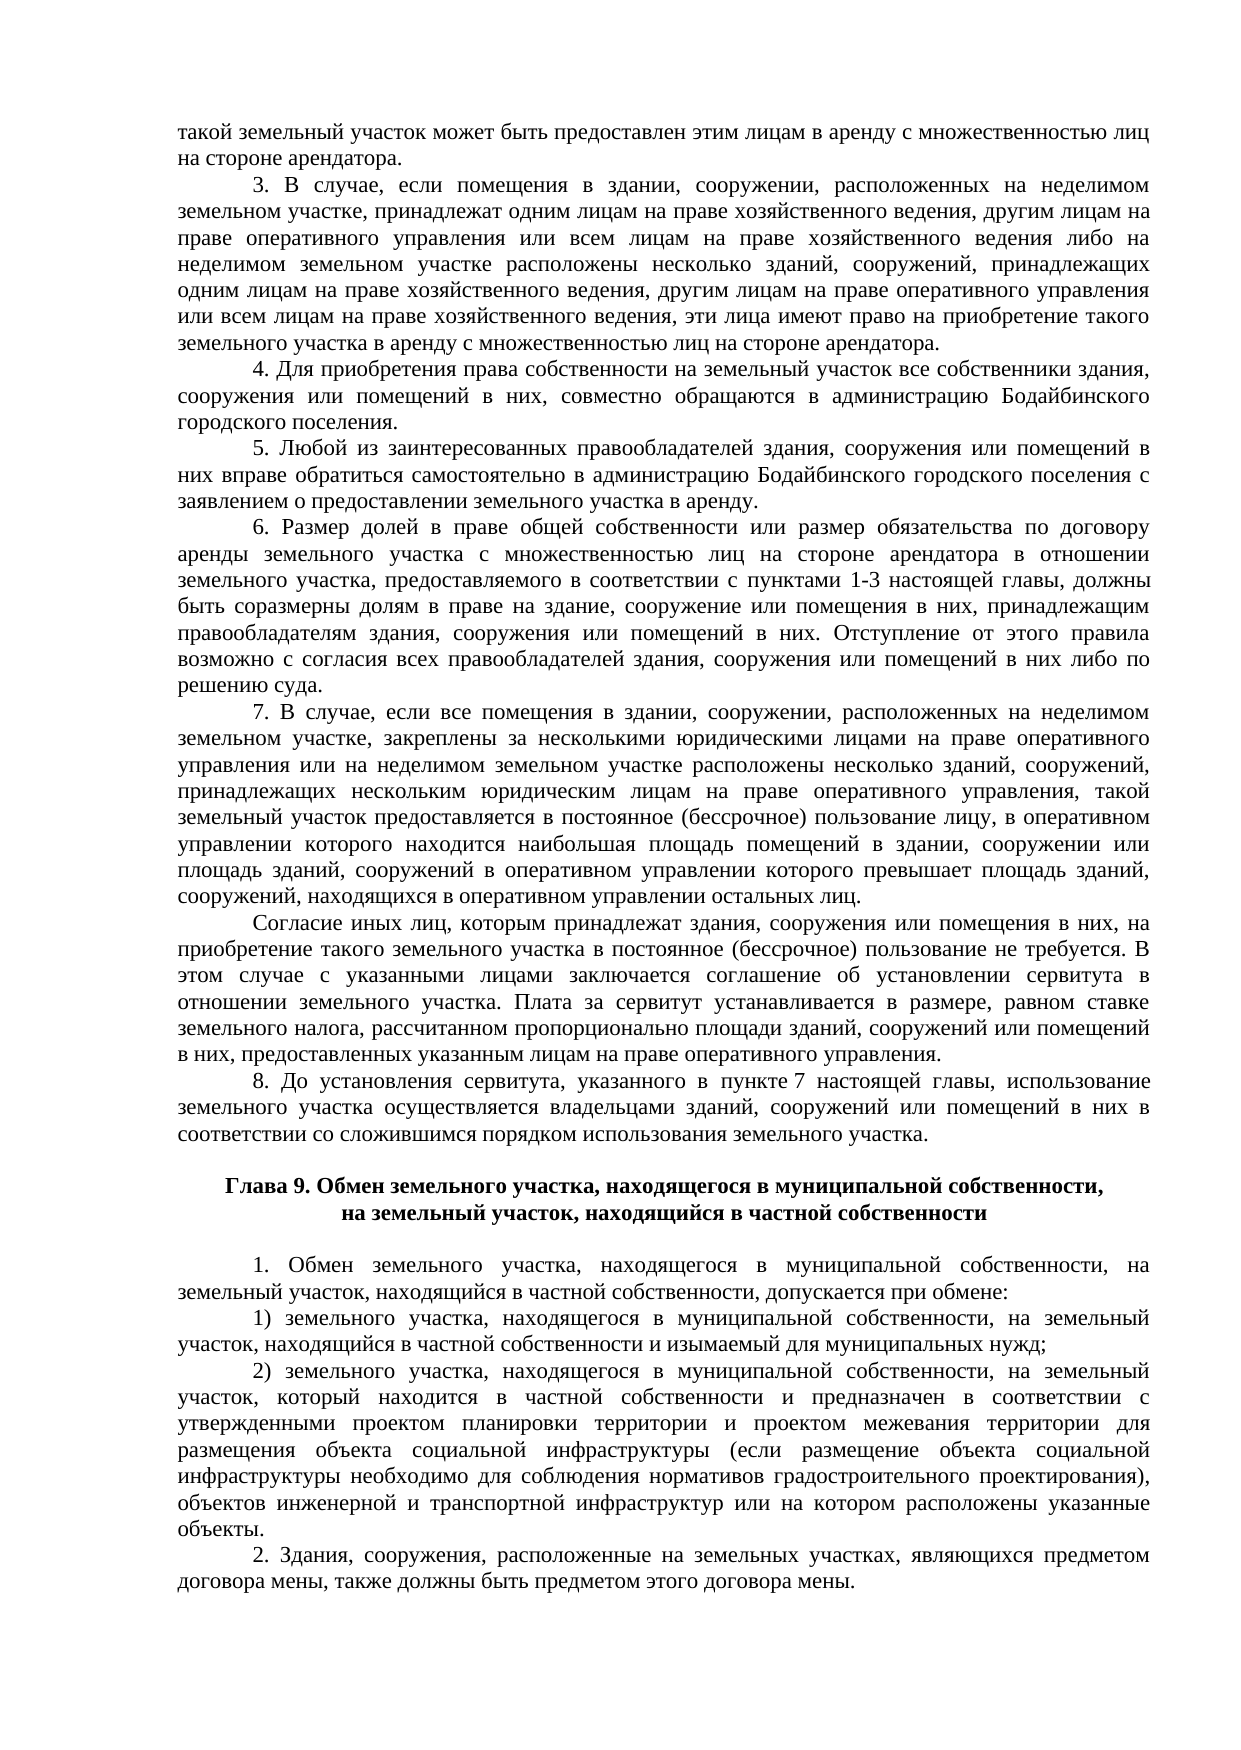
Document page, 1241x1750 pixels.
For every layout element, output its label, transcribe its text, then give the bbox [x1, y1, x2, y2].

text 1) земельного участка, находящегося в муниципальной собственности, на земельный участок, находящийся в частной собственности и изымаемый для муниципальных нужд; [177, 1304, 1152, 1357]
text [177, 118, 1152, 171]
text 2. Здания, сооружения, расположенные на земельных участках, являющихся предметом договора мены, также должны быть предметом этого договора мены. [177, 1541, 1152, 1594]
text Согласие иных лиц, которым принадлежат здания, сооружения или помещения в них, на приобретение такого земельного участка в постоянное (бессрочное) пользование не требуется. В этом случае с указанными лицами заключается соглашение об установлении сервитута в отношении земельного участка. Плата за сервитут устанавливается в размере, равном ставке земельного налога, рассчитанном пропорционально площади зданий, сооружений или помещений в них, предоставленных указанным лицам на праве оперативного управления. [177, 909, 1152, 1067]
text на земельный участок, находящийся в частной собственности [177, 1199, 1152, 1225]
text 6. Размер долей в праве общей собственности или размер обязательства по договору аренды земельного участка с множественностью лиц на стороне арендатора в отношении земельного участка, предоставляемого в соответствии с пунктами 1-3 настоящей главы, должны быть соразмерны долям в праве на здание, сооружение или помещения в них, принадлежащим правообладателям здания, сооружения или помещений в них. Отступление от этого правила возможно с согласия всех правообладателей здания, сооружения или помещений в них либо по решению суда. [177, 513, 1152, 698]
text 3. В случае, если помещения в здании, сооружении, расположенных на неделимом земельном участке, принадлежат одним лицам на праве хозяйственного ведения, другим лицам на праве оперативного управления или всем лицам на праве хозяйственного ведения либо на неделимом земельном участке расположены несколько зданий, сооружений, принадлежащих одним лицам на праве хозяйственного ведения, другим лицам на праве оперативного управления или всем лицам на праве хозяйственного ведения, эти лица имеют право на приобретение такого земельного участка в аренду с множественностью лиц на стороне арендатора. [177, 171, 1152, 355]
text 5. Любой из заинтересованных правообладателей здания, сооружения или помещений в них вправе обратиться самостоятельно в администрацию Бодайбинского городского поселения с заявлением о предоставлении земельного участка в аренду. [177, 434, 1152, 513]
text 2) земельного участка, находящегося в муниципальной собственности, на земельный участок, который находится в частной собственности и предназначен в соответствии с утвержденными проектом планировки территории и проектом межевания территории для размещения объекта социальной инфраструктуры (если размещение объекта социальной инфраструктуры необходимо для соблюдения нормативов градостроительного проектирования), объектов инженерной и транспортной инфраструктур или на котором расположены указанные объекты. [177, 1357, 1152, 1541]
text Глава 9. Обмен земельного участка, находящегося в муниципальной собственности, [177, 1172, 1152, 1199]
text 7. В случае, если все помещения в здании, сооружении, расположенных на неделимом земельном участке, закреплены за несколькими юридическими лицами на праве оперативного управления или на неделимом земельном участке расположены несколько зданий, сооружений, принадлежащих нескольким юридическим лицам на праве оперативного управления, такой земельный участок предоставляется в постоянное (бессрочное) пользование лицу, в оперативном управлении которого находится наибольшая площадь помещений в здании, сооружении или площадь зданий, сооружений в оперативном управлении которого превышает площадь зданий, сооружений, находящихся в оперативном управлении остальных лиц. [177, 698, 1152, 909]
text 4. Для приобретения права собственности на земельный участок все собственники здания, сооружения или помещений в них, совместно обращаются в администрацию Бодайбинского городского поселения. [177, 355, 1152, 434]
text 8. До установления сервитута, указанного в пункте 7 настоящей главы, использование земельного участка осуществляется владельцами зданий, сооружений или помещений в них в соответствии со сложившимся порядком использования земельного участка. [177, 1067, 1152, 1146]
text 1. Обмен земельного участка, находящегося в муниципальной собственности, на земельный участок, находящийся в частной собственности, допускается при обмене: [177, 1251, 1152, 1304]
